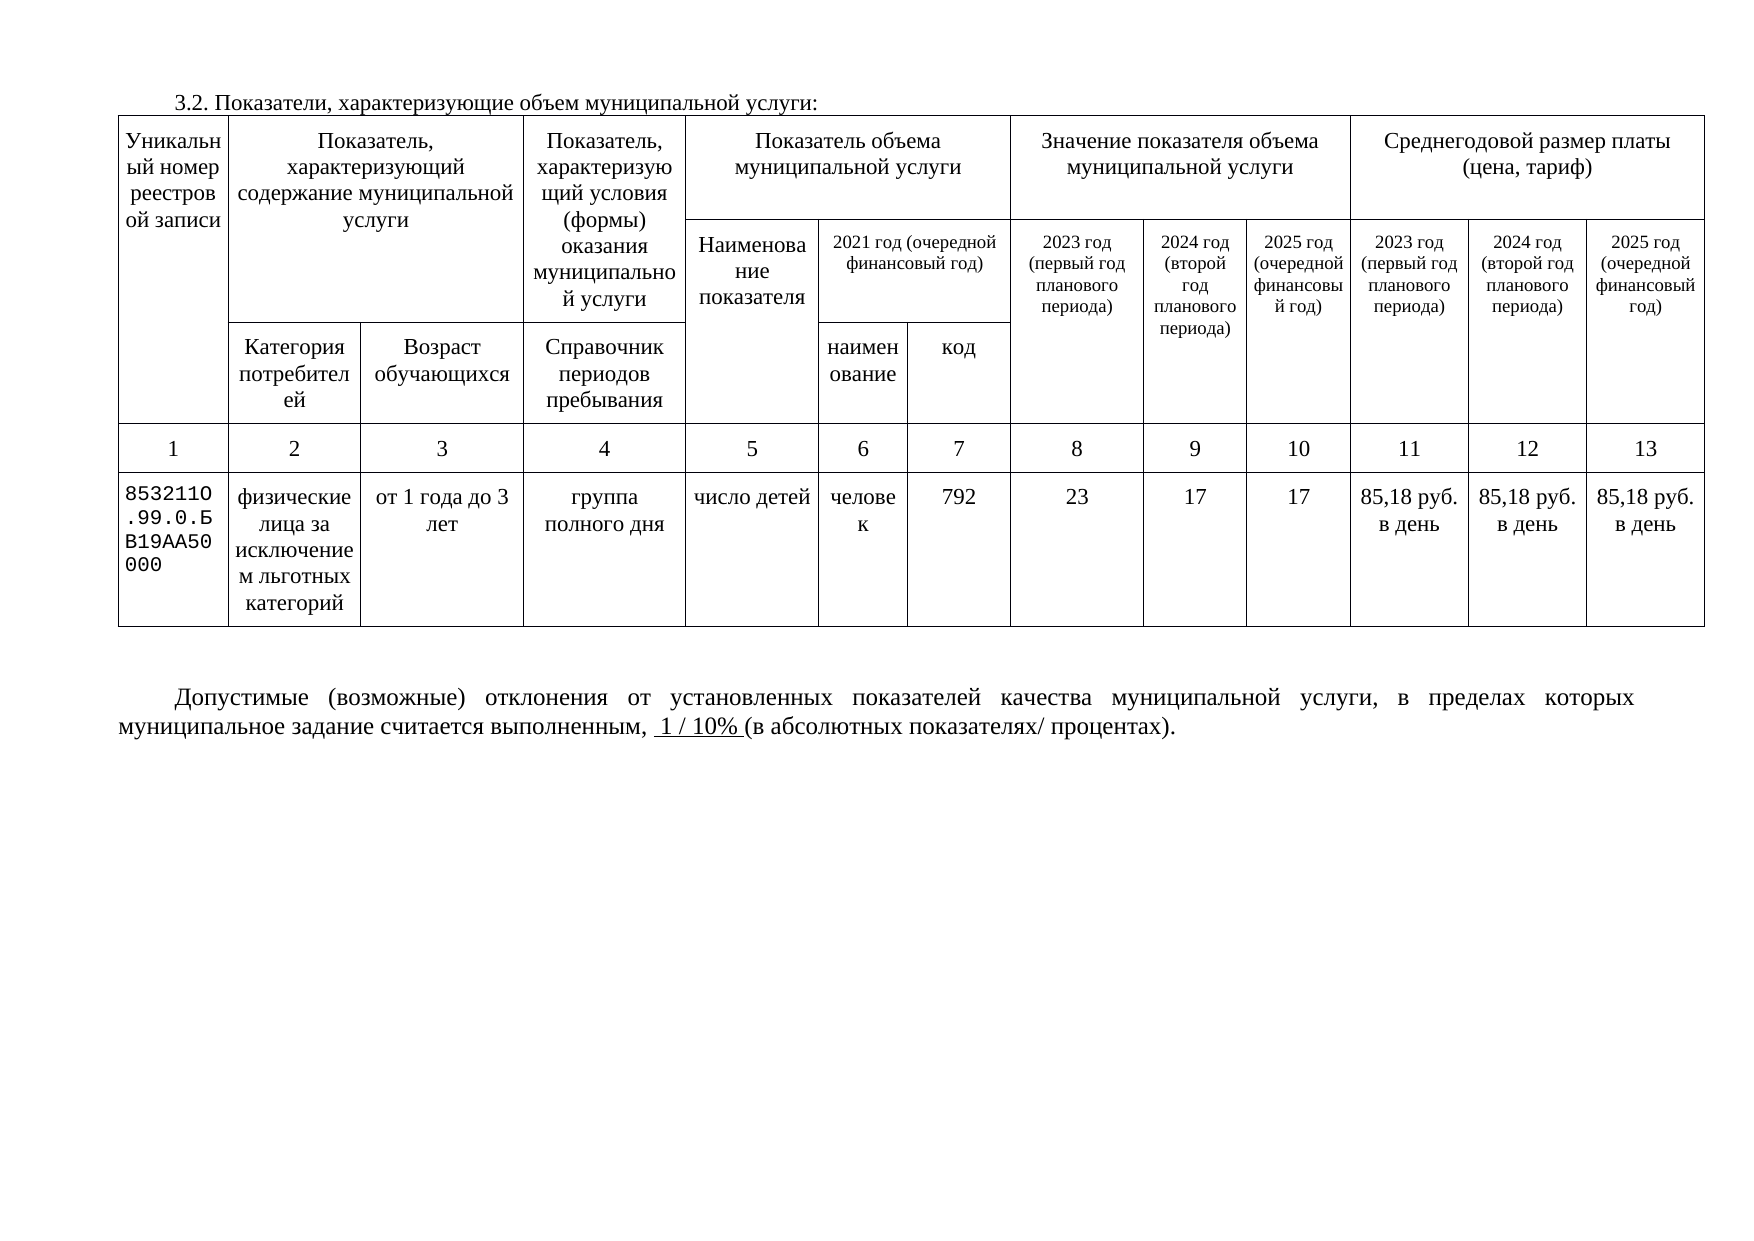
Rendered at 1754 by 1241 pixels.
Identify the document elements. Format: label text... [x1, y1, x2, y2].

table_cell 2023 год (первый год планового периода) [1011, 220, 1143, 423]
table_cell человек [819, 473, 907, 626]
table_header Значение показателя объема муниципальной услуги [1011, 116, 1350, 219]
table_cell 11 [1351, 424, 1468, 472]
table_cell Справочник периодов пребывания [524, 323, 685, 423]
table_cell 13 [1587, 424, 1704, 472]
table_cell физические лица за исключением льготных категорий [229, 473, 360, 626]
table_header Показатель, характеризующий содержание муниципальной услуги [229, 116, 523, 322]
table_header Показатель объема муниципальной услуги [686, 116, 1010, 219]
table_header Показатель, характеризующий условия (формы) оказания муниципальной услуги [524, 116, 685, 322]
table_cell 6 [819, 424, 907, 472]
table_cell Категория потребителей [229, 323, 360, 423]
table_cell 2025 год (очередной финансовый год) [1587, 220, 1704, 423]
table_cell 2023 год (первый год планового периода) [1351, 220, 1468, 423]
table_cell 853211О.99.0.БВ19АА50000 [119, 473, 228, 626]
table_cell 2025 год (очередной финансовый год) [1247, 220, 1350, 423]
text Допустимые (возможные) отклонения от установленных показателей качества муниципальной услуги, в пределах которых муниципальное задание считается выполненным, 1 / 10% (в абсолютных показателях/ процентах). [118, 682, 1636, 739]
table_cell 10 [1247, 424, 1350, 472]
table_cell число детей [686, 473, 818, 626]
text 3.2. Показатели, характеризующие объем муниципальной услуги: [118, 89, 1636, 115]
table_cell 3 [361, 424, 523, 472]
table_header Уникальный номер реестровой записи [119, 116, 228, 423]
table_cell 2024 год (второй год планового периода) [1144, 220, 1246, 423]
table_cell 85,18 руб. в день [1351, 473, 1468, 626]
table_cell от 1 года до 3 лет [361, 473, 523, 626]
table_cell 12 [1469, 424, 1586, 472]
table_cell 85,18 руб. в день [1469, 473, 1586, 626]
table_cell 1 [119, 424, 228, 472]
table_cell 7 [908, 424, 1010, 472]
table_cell Наименование показателя [686, 220, 818, 423]
table_cell 23 [1011, 473, 1143, 626]
table_cell 8 [1011, 424, 1143, 472]
table_header Среднегодовой размер платы (цена, тариф) [1351, 116, 1704, 219]
table_cell 17 [1144, 473, 1246, 626]
table_cell 4 [524, 424, 685, 472]
table_cell 85,18 руб. в день [1587, 473, 1704, 626]
table_cell 792 [908, 473, 1010, 626]
table_cell 17 [1247, 473, 1350, 626]
table_cell код [908, 323, 1010, 423]
table_cell 9 [1144, 424, 1246, 472]
table_cell 2024 год (второй год планового периода) [1469, 220, 1586, 423]
table_cell 2021 год (очередной финансовый год) [819, 220, 1010, 322]
table_cell 5 [686, 424, 818, 472]
table_cell 2 [229, 424, 360, 472]
table_cell группа полного дня [524, 473, 685, 626]
table_cell наименование [819, 323, 907, 423]
table_cell Возраст обучающихся [361, 323, 523, 423]
